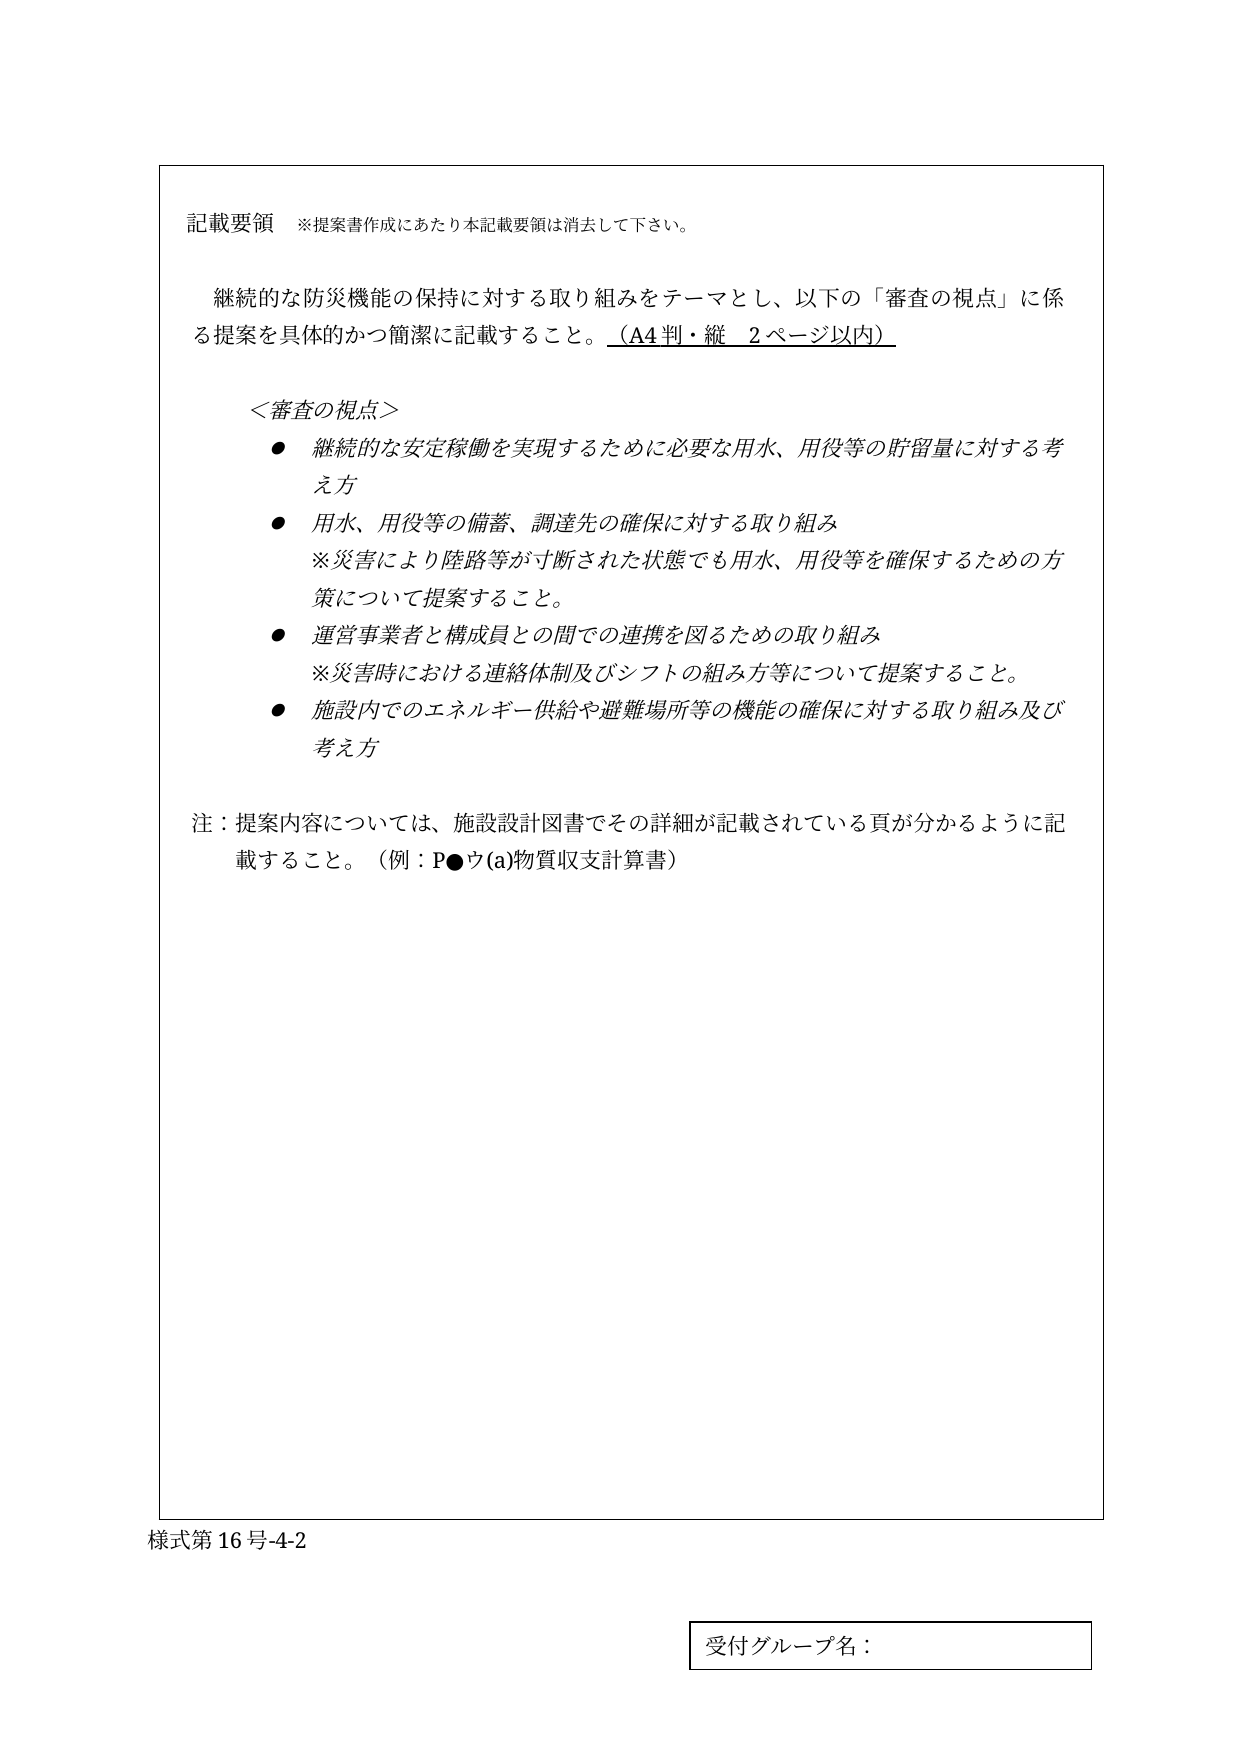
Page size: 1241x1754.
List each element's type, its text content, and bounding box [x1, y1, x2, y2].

text 様式第16号-4-2 [148, 1520, 1092, 1558]
table_header 記載要領 ※提案書作成にあたり本記載要領は消去して下さい。 継続的な防災機能の保持に対する取り組みをテーマとし、以下の「審査の視点」に係る提案を具体的かつ簡潔に記載すること。（A4判・縦 2ページ以内） ＜審査の視点＞ 継続的な安定稼働を実現するために必要な用水、用役等の貯留量に対する考え方 用水、用役等の備蓄、調達先の確保に対する取り組み ※災害により陸路等が寸断された状態でも用水、用役等を確保するための方策について提案すること。 運営事業者と構成員との間での連携を図るための取り組み ※災害時における連絡体制及びシフトの組み方等について提案すること。 施設内でのエネルギー供給や避難場所等の機能の確保に対する取り組み及び考え方 注：提案内容については、施設設計図書でその詳細が記載されている頁が分かるように記載すること。（例：P●ウ(a)物質収支計算書） [160, 166, 1103, 1519]
